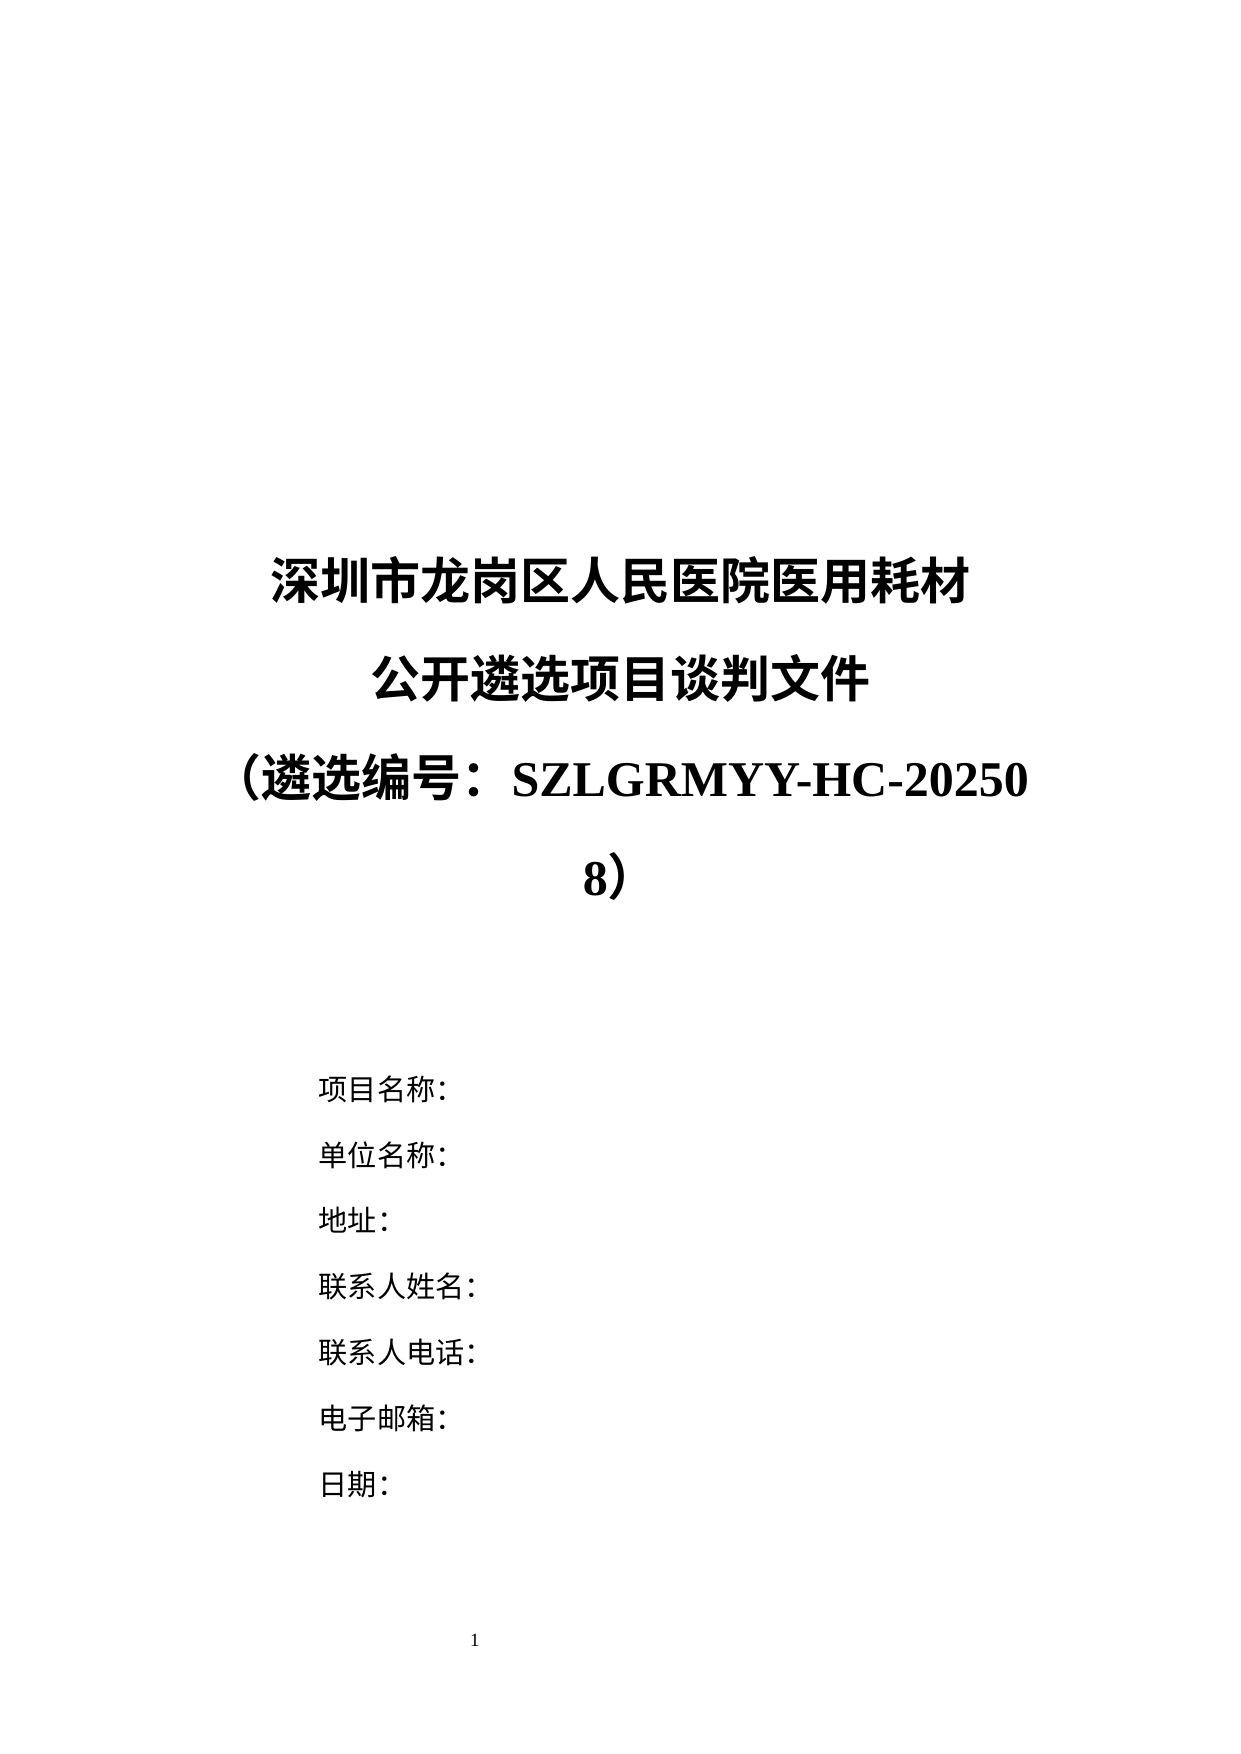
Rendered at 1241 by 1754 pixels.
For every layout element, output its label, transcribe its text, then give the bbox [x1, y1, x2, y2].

text 联系人姓名： [187, 1252, 1053, 1318]
text 项目名称： [187, 1054, 1053, 1120]
text 日期： [187, 1449, 1053, 1515]
text 地址： [187, 1186, 1053, 1252]
text （遴选编号：SZLGRMYY-HC-202508） [187, 725, 1053, 923]
text 公开遴选项目谈判文件 [187, 627, 1053, 725]
text 单位名称： [187, 1120, 1053, 1186]
text 深圳市龙岗区人民医院医用耗材 [187, 528, 1053, 627]
text 电子邮箱： [187, 1384, 1053, 1449]
text 联系人电话： [187, 1318, 1053, 1384]
